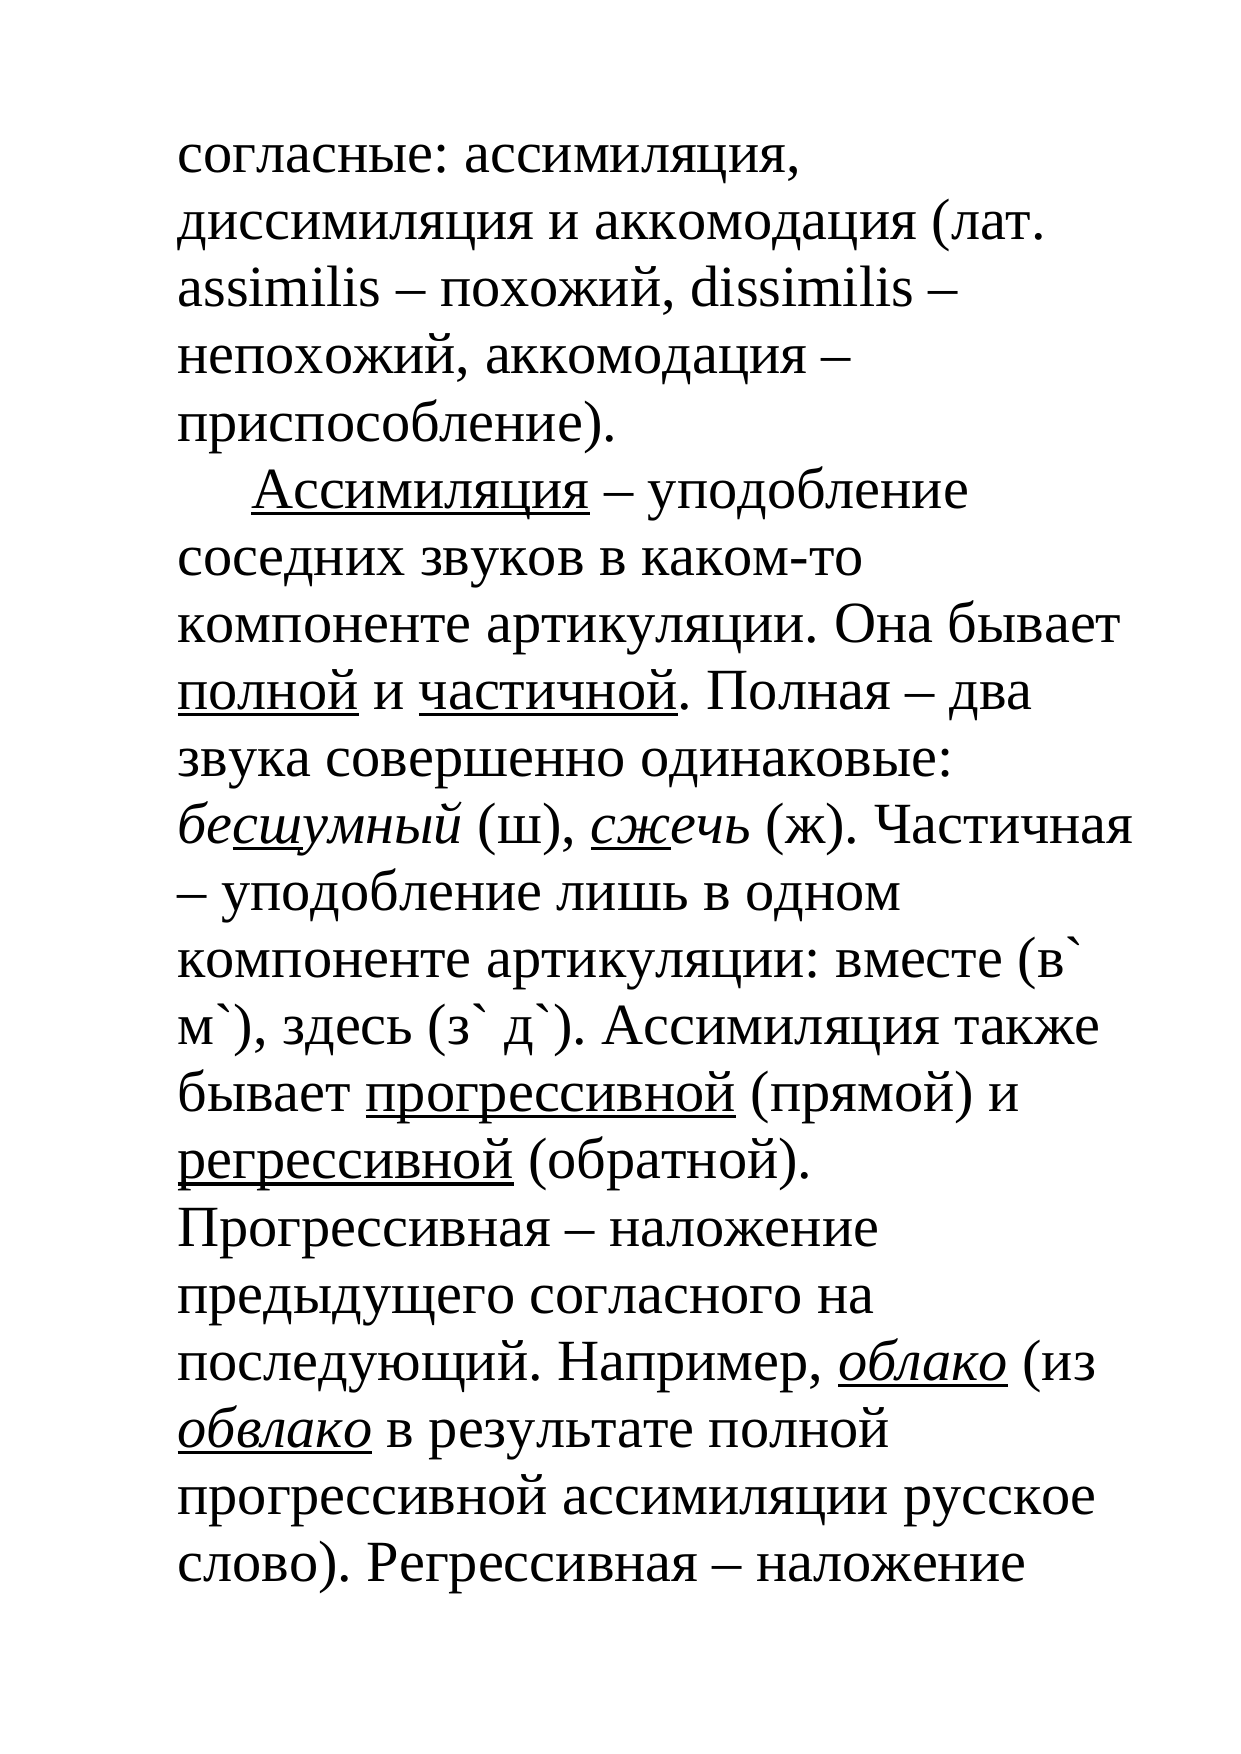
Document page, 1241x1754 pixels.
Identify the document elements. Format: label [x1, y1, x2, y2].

text [177, 453, 1152, 1594]
text [177, 118, 1152, 453]
